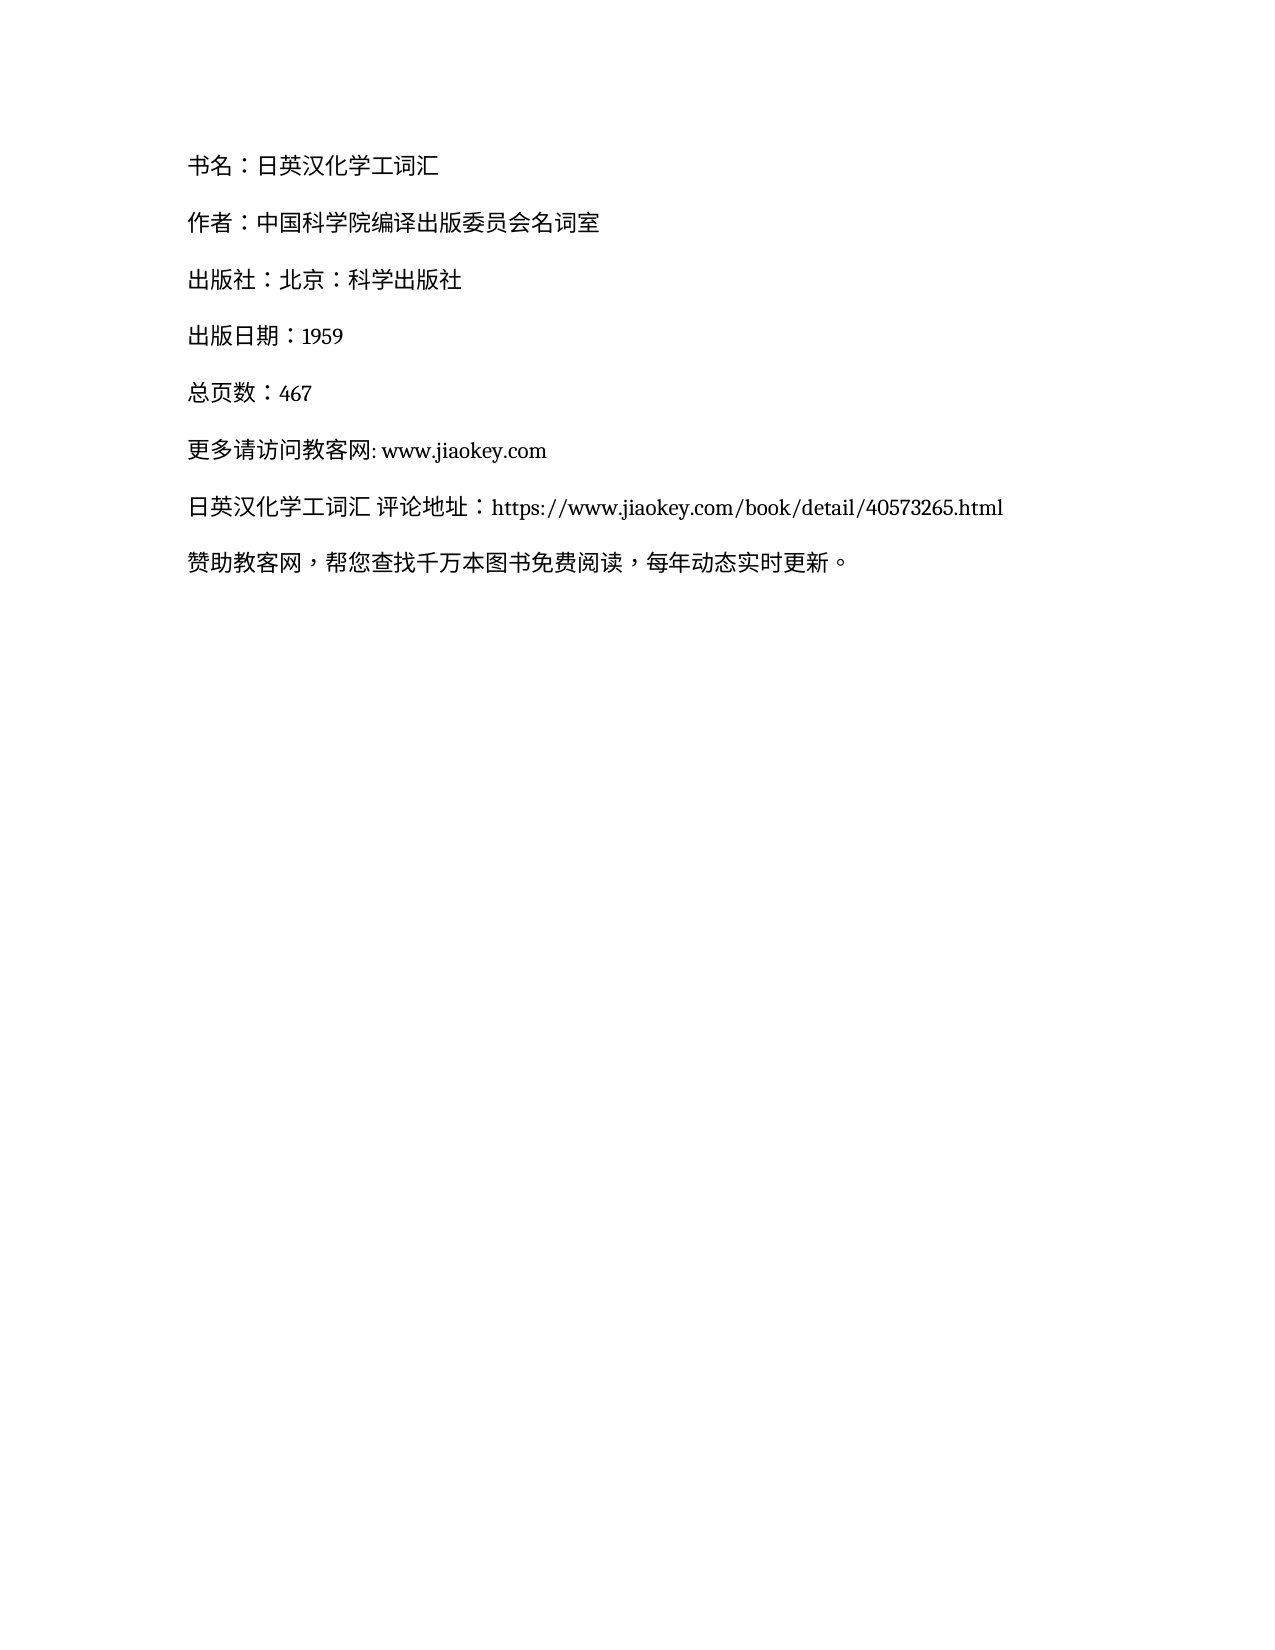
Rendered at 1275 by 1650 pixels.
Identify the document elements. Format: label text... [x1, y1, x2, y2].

text 出版社：北京：科学出版社 [187, 263, 1087, 295]
text 书名：日英汉化学工词汇 [187, 150, 1087, 181]
text 作者：中国科学院编译出版委员会名词室 [187, 207, 1087, 238]
text 更多请访问教客网: www.jiaokey.com [187, 434, 1087, 465]
text 赞助教客网，帮您查找千万本图书免费阅读，每年动态实时更新。 [187, 547, 1087, 579]
text 总页数：467 [187, 377, 1087, 408]
text 日英汉化学工词汇 评论地址：https://www.jiaokey.com/book/detail/40573265.html [187, 491, 1087, 522]
text 出版日期：1959 [187, 320, 1087, 352]
